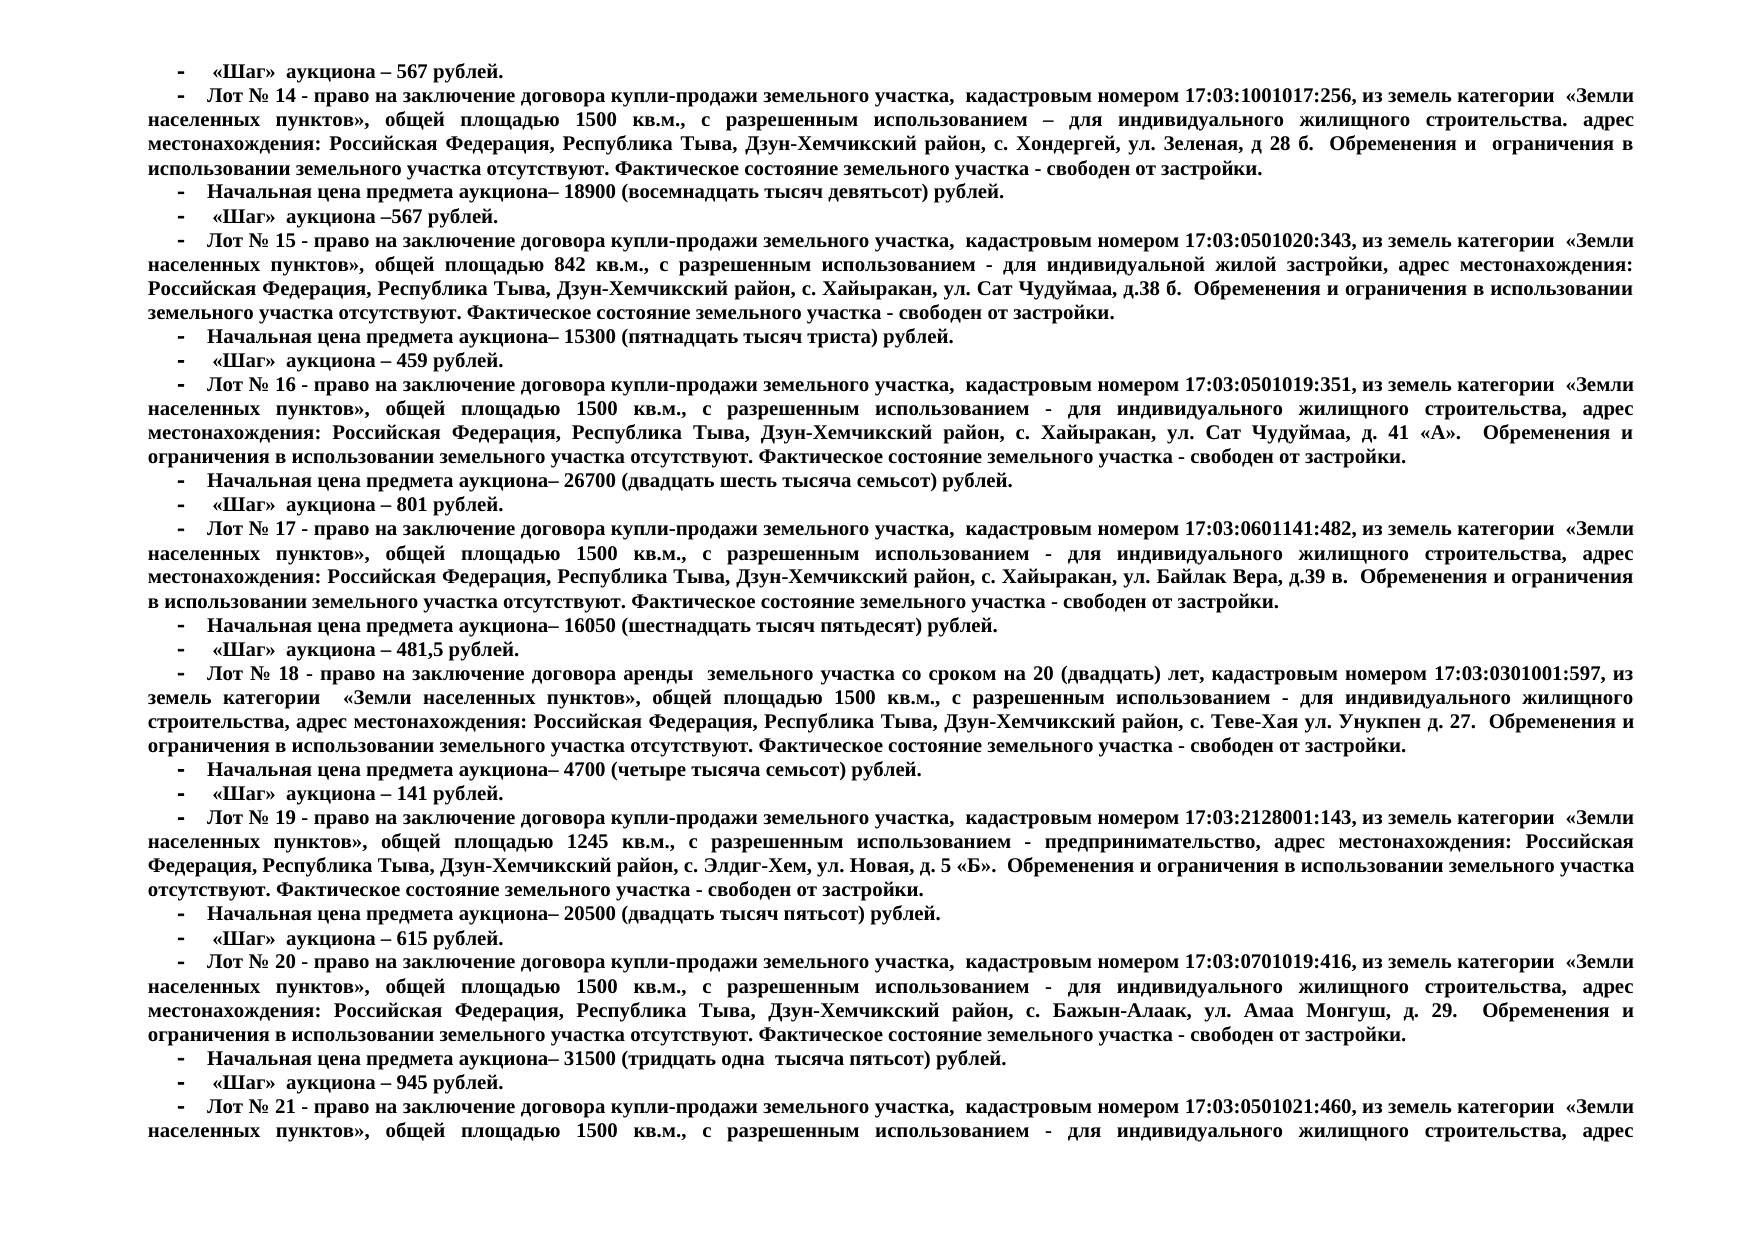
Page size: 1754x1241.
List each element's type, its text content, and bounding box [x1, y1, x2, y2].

list Лот № 16 - право на заключение договора купли-продажи земельного участка, кадастровым номером 17:03:0501019:351, из земель категории «Земли населенных пунктов», общей площадью 1500 кв.м., с разрешенным использованием - для индивидуального жилищного строительства, адрес местонахождения: Российская Федерация, Республика Тыва, Дзун-Хемчикский район, с. Хайыракан, ул. Сат Чудуймаа, д. 41 «А». Обременения и ограничения в использовании земельного участка отсутствуют. Фактическое состояние земельного участка - свободен от застройки. [148, 372, 1636, 468]
list «Шаг» аукциона – 459 рублей. [148, 348, 1636, 372]
list Начальная цена предмета аукциона– 4700 (четыре тысяча семьсот) рублей. [148, 757, 1636, 781]
list «Шаг» аукциона – 615 рублей. [148, 925, 1636, 949]
list «Шаг» аукциона – 945 рублей. [148, 1070, 1636, 1094]
list «Шаг» аукциона – 801 рублей. [148, 492, 1636, 516]
list Лот № 17 - право на заключение договора купли-продажи земельного участка, кадастровым номером 17:03:0601141:482, из земель категории «Земли населенных пунктов», общей площадью 1500 кв.м., с разрешенным использованием - для индивидуального жилищного строительства, адрес местонахождения: Российская Федерация, Республика Тыва, Дзун-Хемчикский район, с. Хайыракан, ул. Байлак Вера, д.39 в. Обременения и ограничения в использовании земельного участка отсутствуют. Фактическое состояние земельного участка - свободен от застройки. [148, 516, 1636, 613]
list «Шаг» аукциона – 141 рублей. [148, 781, 1636, 805]
list Лот № 19 - право на заключение договора купли-продажи земельного участка, кадастровым номером 17:03:2128001:143, из земель категории «Земли населенных пунктов», общей площадью 1245 кв.м., с разрешенным использованием - предпринимательство, адрес местонахождения: Российская Федерация, Республика Тыва, Дзун-Хемчикский район, с. Элдиг-Хем, ул. Новая, д. 5 «Б». Обременения и ограничения в использовании земельного участка отсутствуют. Фактическое состояние земельного участка - свободен от застройки. [148, 805, 1636, 901]
list Лот № 18 - право на заключение договора аренды земельного участка со сроком на 20 (двадцать) лет, кадастровым номером 17:03:0301001:597, из земель категории «Земли населенных пунктов», общей площадью 1500 кв.м., с разрешенным использованием - для индивидуального жилищного строительства, адрес местонахождения: Российская Федерация, Республика Тыва, Дзун-Хемчикский район, с. Теве-Хая ул. Унукпен д. 27. Обременения и ограничения в использовании земельного участка отсутствуют. Фактическое состояние земельного участка - свободен от застройки. [148, 661, 1636, 757]
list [148, 1094, 1636, 1142]
list Лот № 20 - право на заключение договора купли-продажи земельного участка, кадастровым номером 17:03:0701019:416, из земель категории «Земли населенных пунктов», общей площадью 1500 кв.м., с разрешенным использованием - для индивидуального жилищного строительства, адрес местонахождения: Российская Федерация, Республика Тыва, Дзун-Хемчикский район, с. Бажын-Алаак, ул. Амаа Монгуш, д. 29. Обременения и ограничения в использовании земельного участка отсутствуют. Фактическое состояние земельного участка - свободен от застройки. [148, 949, 1636, 1046]
list Начальная цена предмета аукциона– 20500 (двадцать тысяч пятьсот) рублей. [148, 901, 1636, 925]
list Лот № 14 - право на заключение договора купли-продажи земельного участка, кадастровым номером 17:03:1001017:256, из земель категории «Земли населенных пунктов», общей площадью 1500 кв.м., с разрешенным использованием – для индивидуального жилищного строительства. адрес местонахождения: Российская Федерация, Республика Тыва, Дзун-Хемчикский район, с. Хондергей, ул. Зеленая, д 28 б. Обременения и ограничения в использовании земельного участка отсутствуют. Фактическое состояние земельного участка - свободен от застройки. [148, 83, 1636, 179]
list Начальная цена предмета аукциона– 26700 (двадцать шесть тысяча семьсот) рублей. [148, 468, 1636, 492]
list Начальная цена предмета аукциона– 31500 (тридцать одна тысяча пятьсот) рублей. [148, 1046, 1636, 1070]
list «Шаг» аукциона – 481,5 рублей. [148, 637, 1636, 661]
list «Шаг» аукциона –567 рублей. [148, 203, 1636, 228]
list Лот № 15 - право на заключение договора купли-продажи земельного участка, кадастровым номером 17:03:0501020:343, из земель категории «Земли населенных пунктов», общей площадью 842 кв.м., с разрешенным использованием - для индивидуальной жилой застройки, адрес местонахождения: Российская Федерация, Республика Тыва, Дзун-Хемчикский район, с. Хайыракан, ул. Сат Чудуймаа, д.38 б. Обременения и ограничения в использовании земельного участка отсутствуют. Фактическое состояние земельного участка - свободен от застройки. [148, 228, 1636, 324]
list Начальная цена предмета аукциона– 18900 (восемнадцать тысяч девятьсот) рублей. [148, 179, 1636, 203]
list Начальная цена предмета аукциона– 15300 (пятнадцать тысяч триста) рублей. [148, 324, 1636, 348]
list Начальная цена предмета аукциона– 16050 (шестнадцать тысяч пятьдесят) рублей. [148, 613, 1636, 637]
list «Шаг» аукциона – 567 рублей. [148, 59, 1636, 83]
